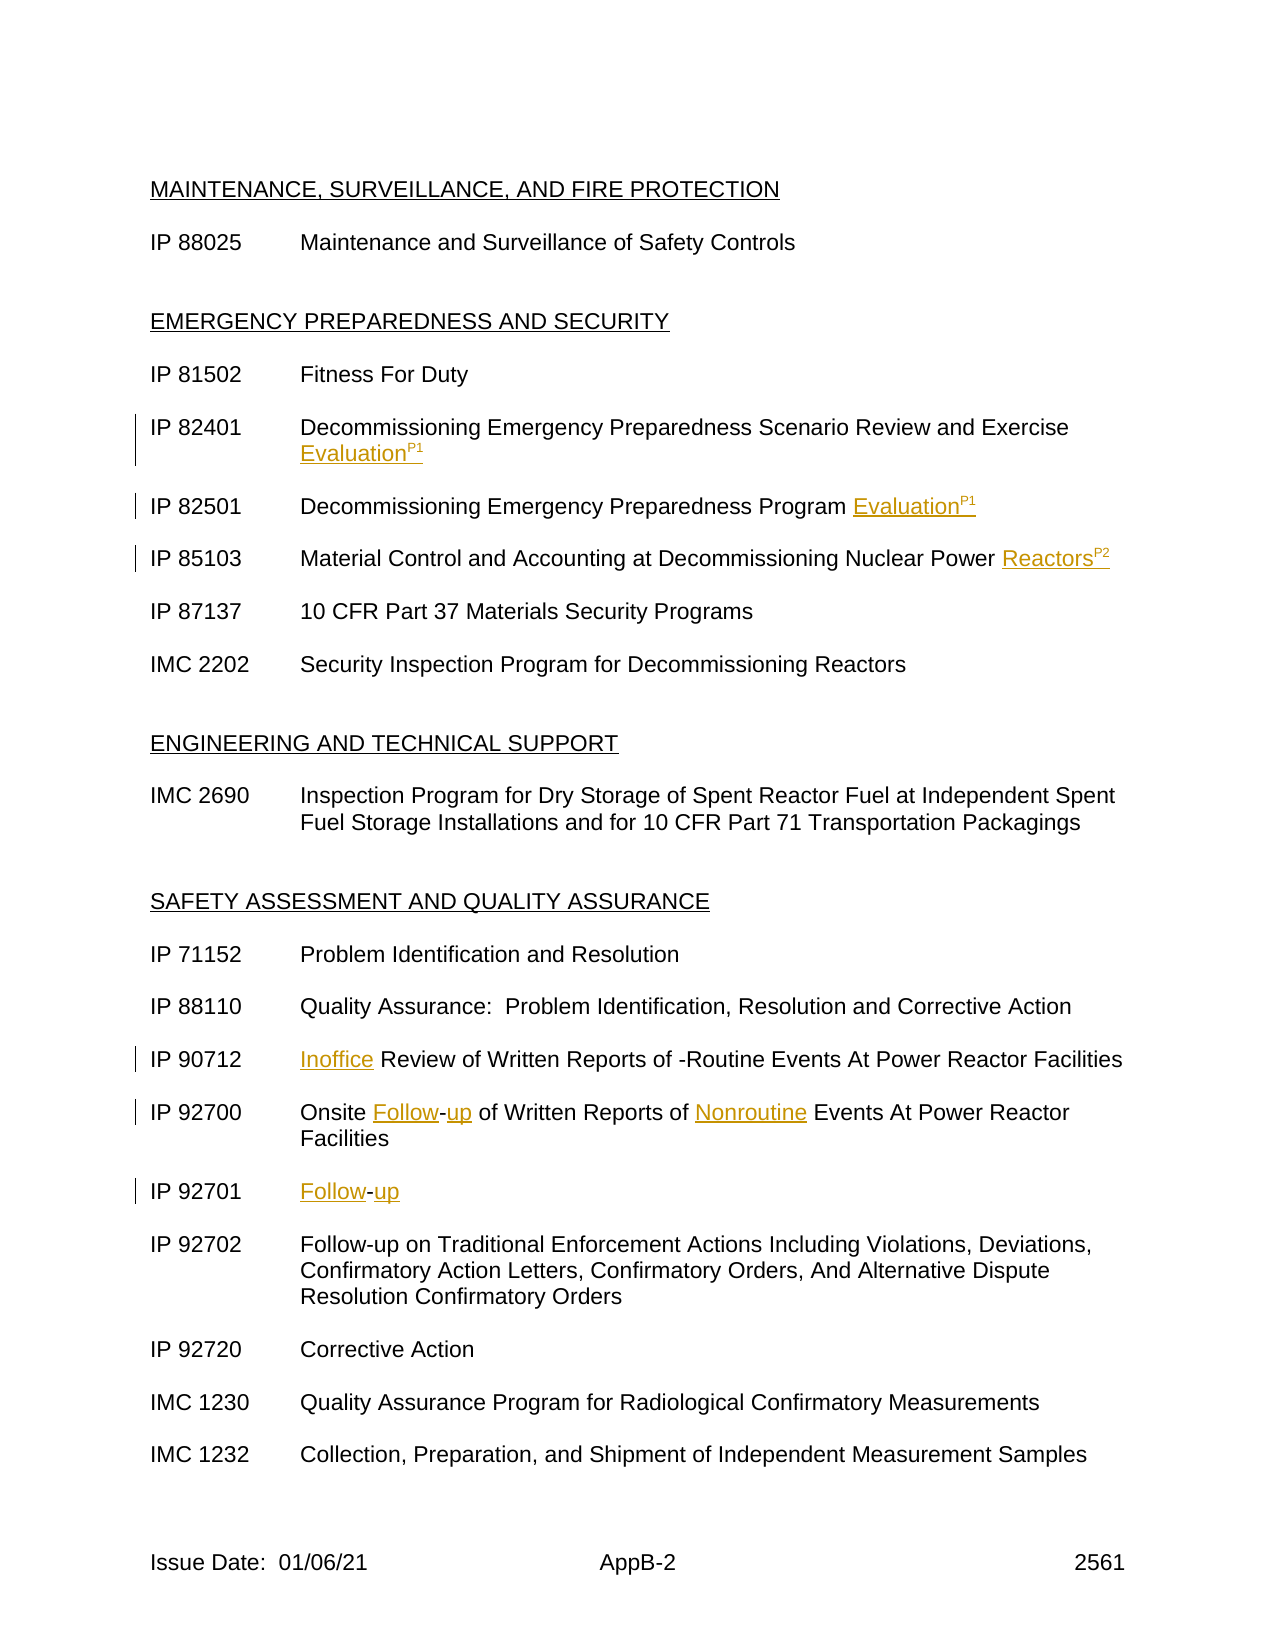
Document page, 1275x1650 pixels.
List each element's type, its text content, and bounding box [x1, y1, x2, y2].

text IP 81502 Fitness For Duty [150, 361, 1125, 387]
text IP 92720 Corrective Action [150, 1336, 1125, 1362]
text IP 92702 Follow-up on Traditional Enforcement Actions Including Violations, Deviations, Confirmatory Action Letters, Confirmatory Orders, And Alternative Dispute Resolution Confirmatory Orders [150, 1231, 1125, 1309]
text IP 92700 Onsite - of Written Reports of Events At Power Reactor Facilities [150, 1099, 1125, 1151]
text IMC 1232 Collection, Preparation, and Shipment of Independent Measurement Samples [150, 1441, 1125, 1468]
text IP 85103 Material Control and Accounting at Decommissioning Nuclear Power [150, 545, 1125, 572]
text ENGINEERING AND TECHNICAL SUPPORT [150, 730, 1125, 756]
text IMC 2202 Security Inspection Program for Decommissioning Reactors [150, 651, 1125, 677]
text IP 71152 Problem Identification and Resolution [150, 941, 1125, 967]
text IP 90712 Review of Written Reports of -Routine Events At Power Reactor Facilities [150, 1046, 1125, 1072]
text IP 87137 10 CFR Part 37 Materials Security Programs [150, 598, 1125, 624]
text EMERGENCY PREPAREDNESS AND SECURITY [150, 308, 1125, 334]
text IMC 1230 Quality Assurance Program for Radiological Confirmatory Measurements [150, 1389, 1125, 1415]
text IP 88025 Maintenance and Surveillance of Safety Controls [150, 229, 1125, 255]
text IP 82501 Decommissioning Emergency Preparedness Program [150, 493, 1125, 519]
text SAFETY ASSESSMENT AND QUALITY ASSURANCE [150, 888, 1125, 914]
text IP 88110 Quality Assurance: Problem Identification, Resolution and Corrective Action [150, 993, 1125, 1020]
text IP 82401 Decommissioning Emergency Preparedness Scenario Review and Exercise [150, 413, 1125, 466]
text IMC 2690 Inspection Program for Dry Storage of Spent Reactor Fuel at Independent Spent Fuel Storage Installations and for 10 CFR Part 71 Transportation Packagings [150, 782, 1125, 835]
text MAINTENANCE, SURVEILLANCE, AND FIRE PROTECTION [150, 176, 1125, 203]
text IP 92701 - [150, 1178, 1125, 1204]
